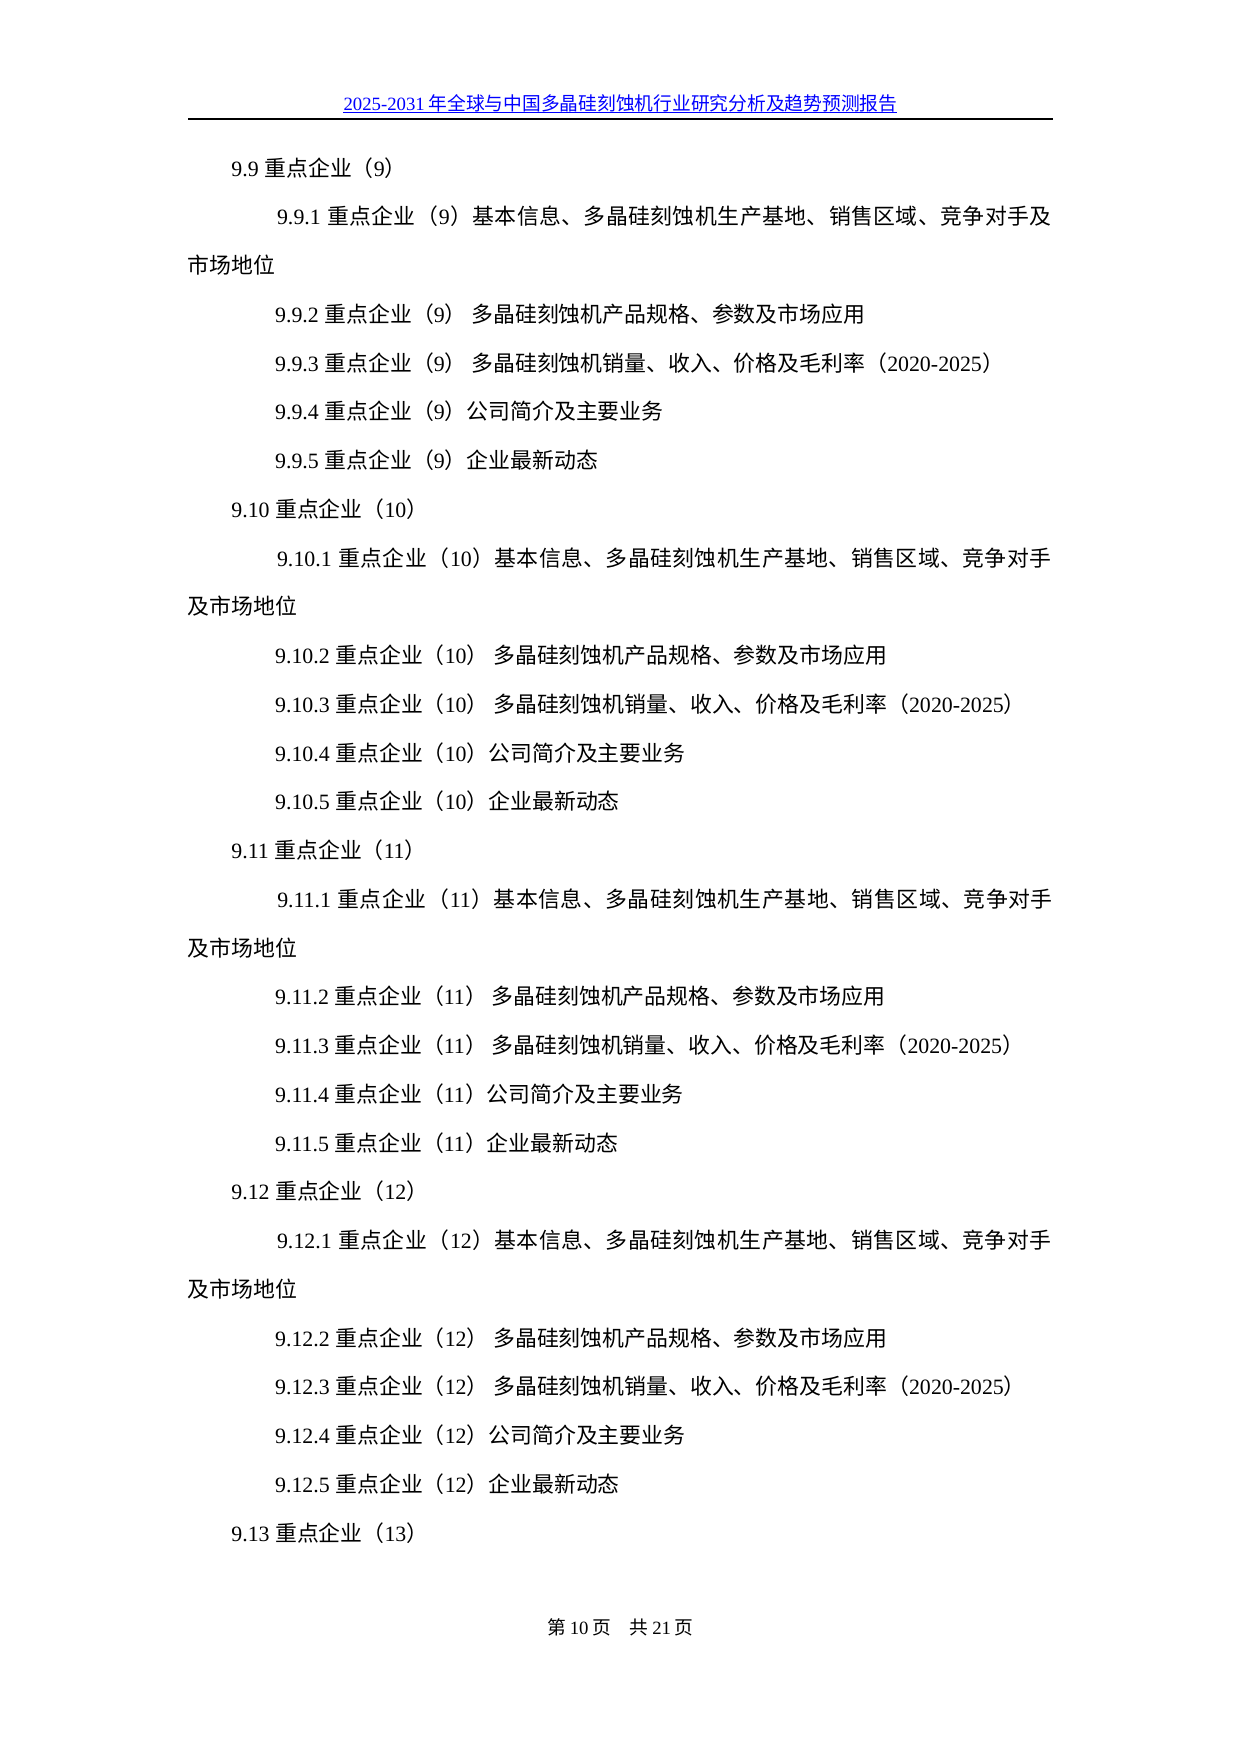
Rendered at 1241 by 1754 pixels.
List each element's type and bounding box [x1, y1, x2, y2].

text [187, 150, 1053, 1548]
